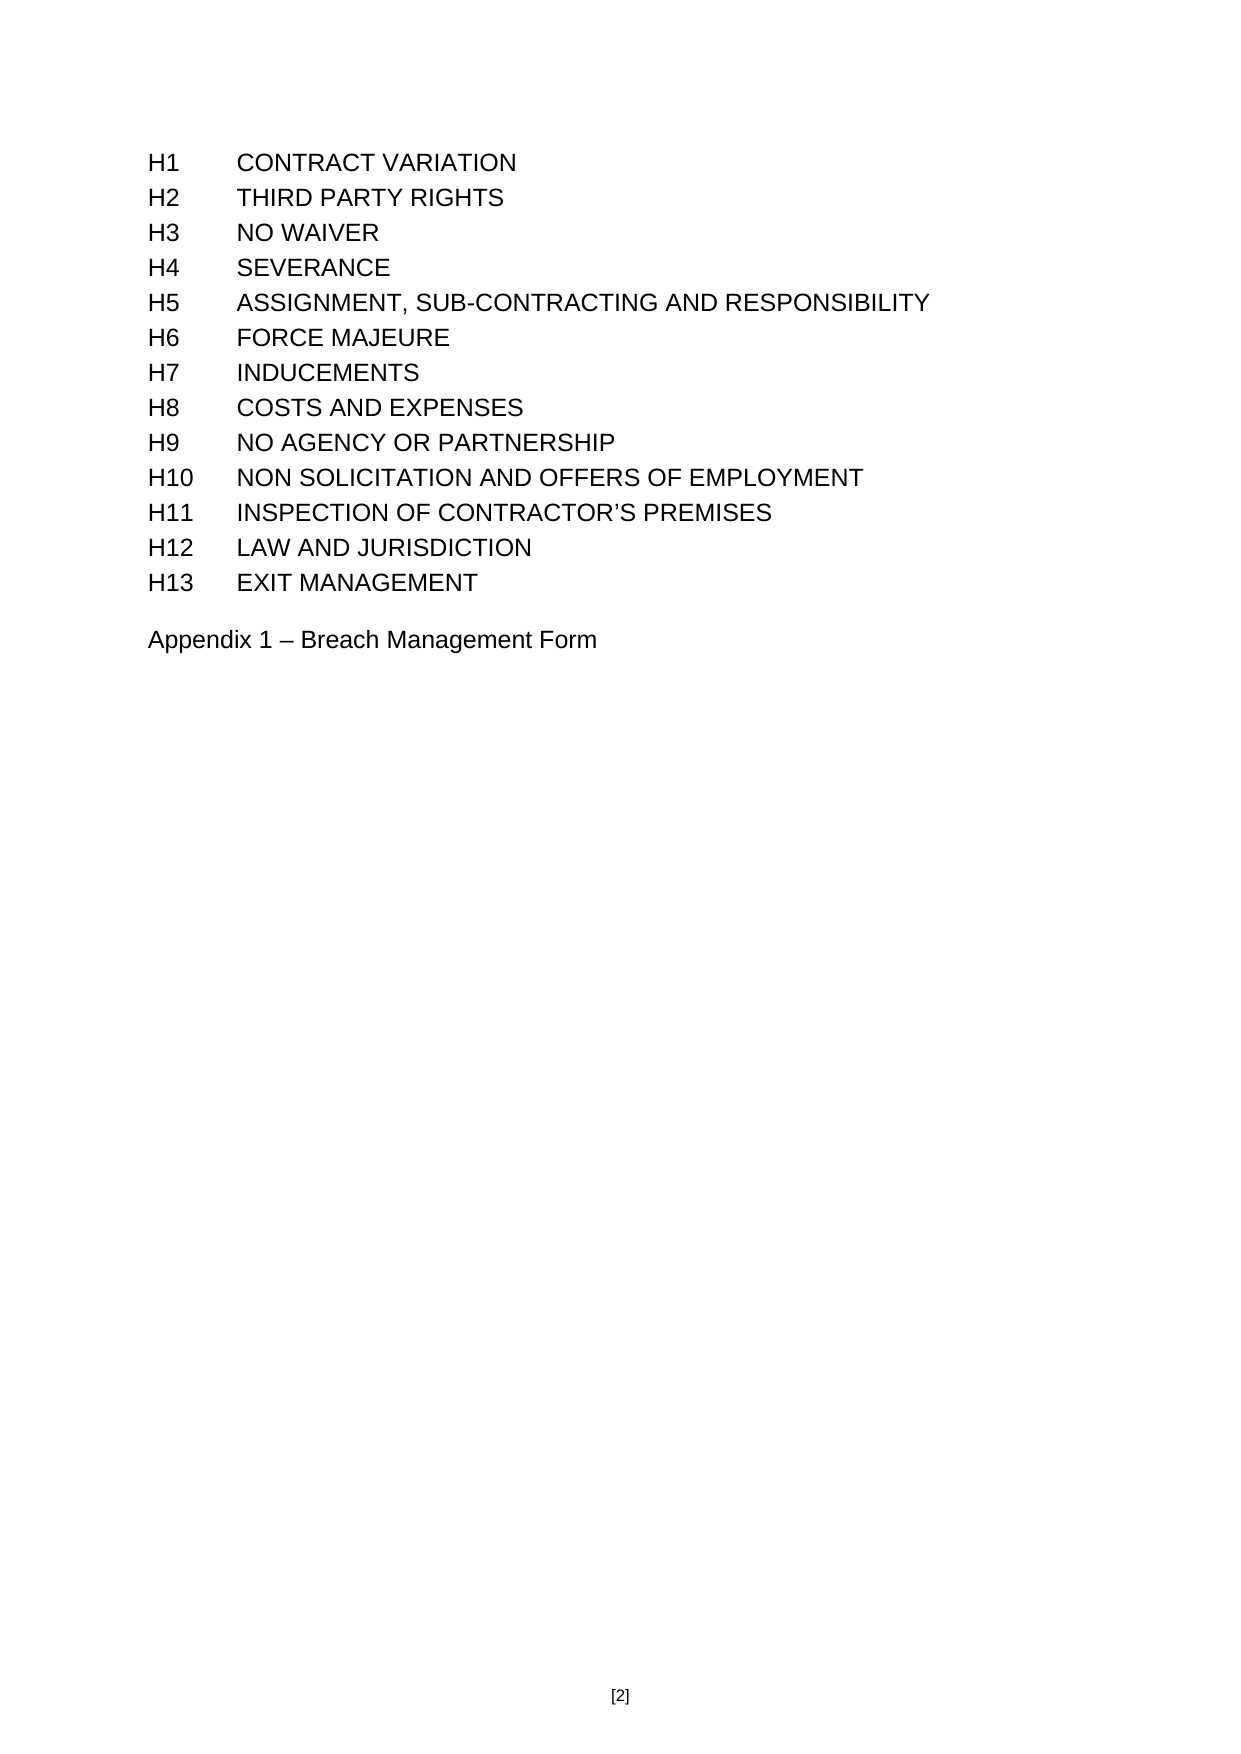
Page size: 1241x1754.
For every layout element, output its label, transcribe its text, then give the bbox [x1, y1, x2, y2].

text H8 Costs and expenses [148, 393, 1004, 421]
text H3 No waiver [148, 218, 1004, 246]
text Appendix 1 – Breach Management Form [148, 625, 1092, 654]
text H12 Law and jurisdiction [148, 533, 1004, 561]
text H1 Contract variation [148, 148, 1004, 176]
text H11 Inspection of Contractor’s premises [148, 498, 1004, 526]
text H13 EXIT MANAGEMENT [148, 568, 1092, 596]
text H10 Non solicitation and offers of employment [148, 463, 1004, 491]
text H5 Assignment, sub-contracting and responsibility [148, 288, 1004, 316]
text H9 No agency or partnership [148, 428, 1004, 456]
text H7 Inducements [148, 358, 1004, 386]
text H4 Severance [148, 253, 1004, 281]
text H6 Force Majeure [148, 323, 1004, 351]
text H2 Third party rights [148, 183, 1004, 211]
